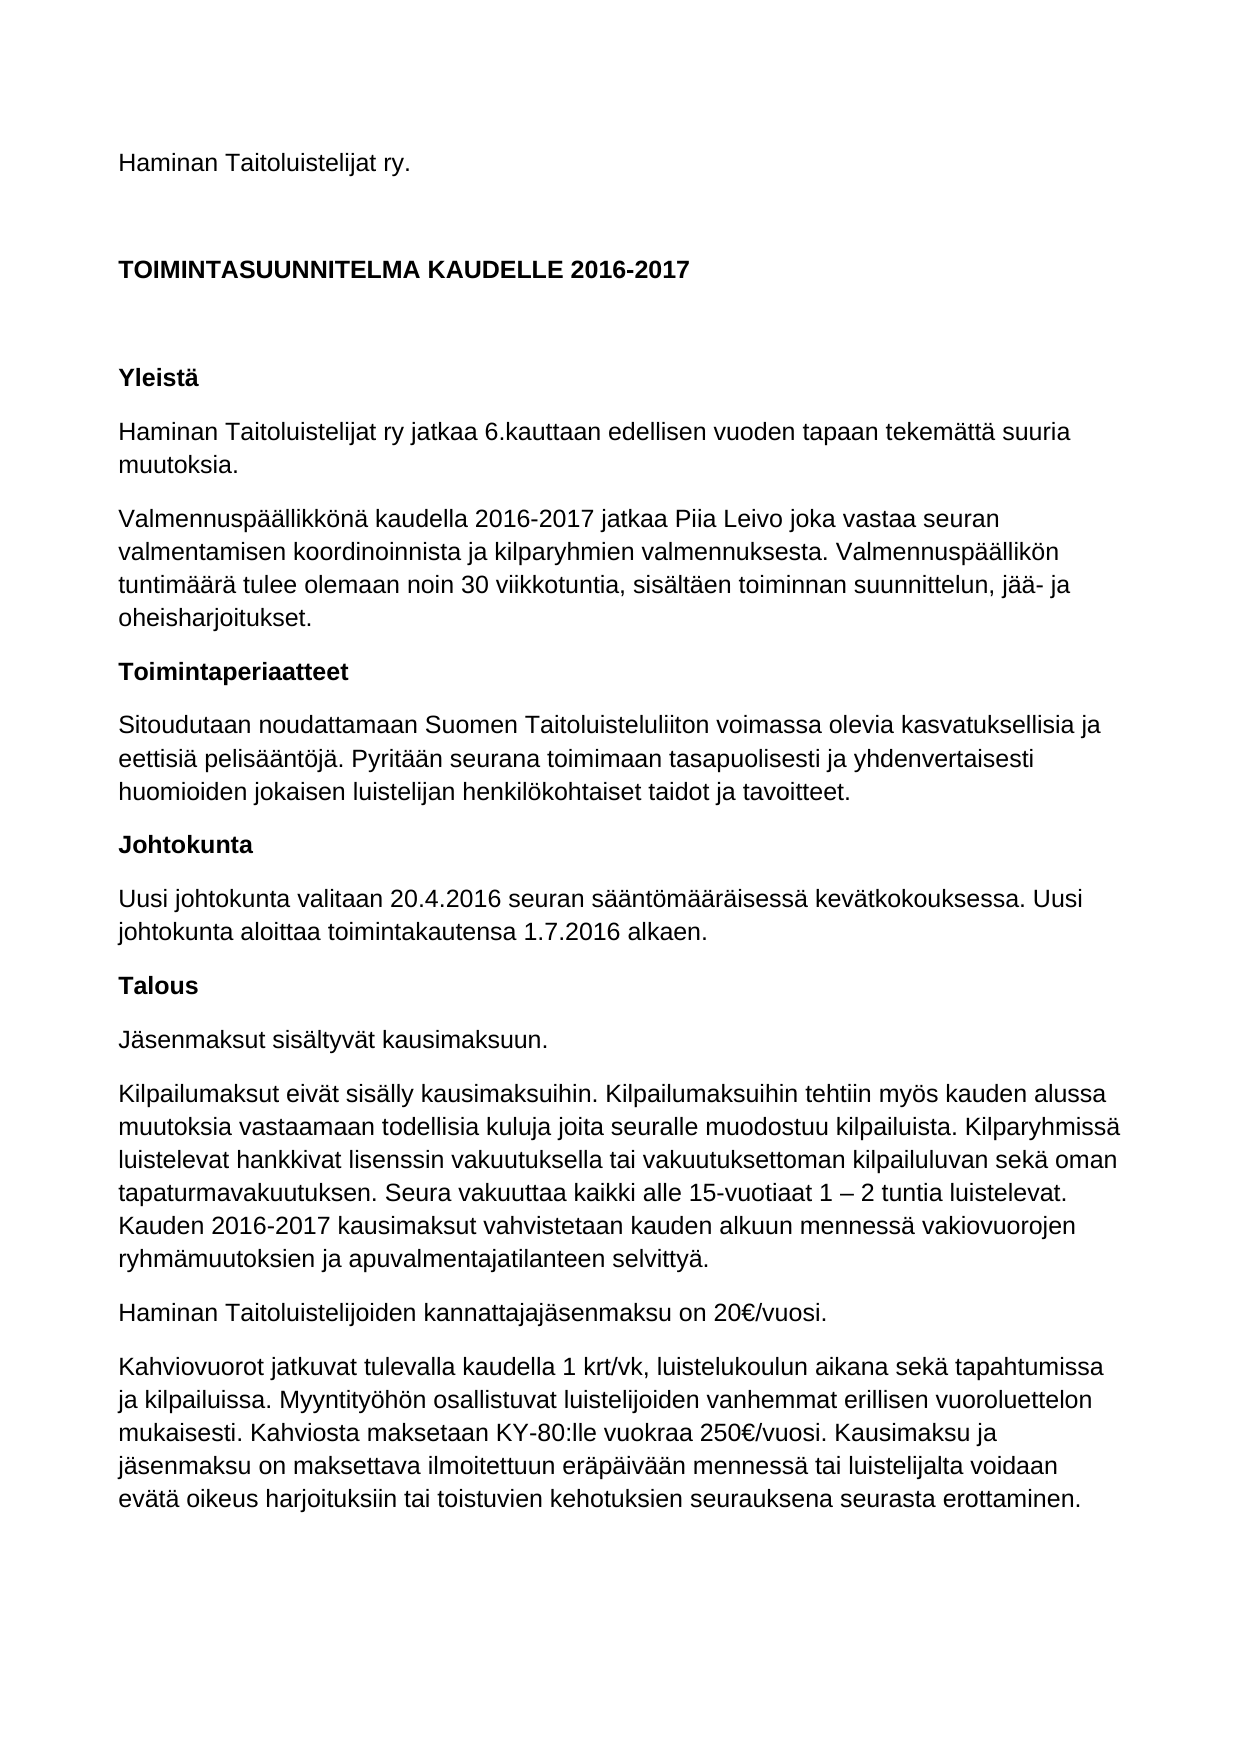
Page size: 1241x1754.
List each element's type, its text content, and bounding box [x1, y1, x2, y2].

text Sitoudutaan noudattamaan Suomen Taitoluisteluliiton voimassa olevia kasvatuksellisia ja eettisiä pelisääntöjä. Pyritään seurana toimimaan tasapuolisesti ja yhdenvertaisesti huomioiden jokaisen luistelijan henkilökohtaiset taidot ja tavoitteet. [118, 711, 1122, 805]
text Uusi johtokunta valitaan 20.4.2016 seuran sääntömääräisessä kevätkokouksessa. Uusi johtokunta aloittaa toimintakautensa 1.7.2016 alkaen. [118, 884, 1122, 946]
text Haminan Taitoluistelijat ry jatkaa 6.kauttaan edellisen vuoden tapaan tekemättä suuria muutoksia. [118, 417, 1122, 479]
text Johtokunta [118, 830, 1122, 859]
text Kahviovuorot jatkuvat tulevalla kaudella 1 krt/vk, luistelukoulun aikana sekä tapahtumissa ja kilpailuissa. Myyntityöhön osallistuvat luistelijoiden vanhemmat erillisen vuoroluettelon mukaisesti. Kahviosta maksetaan KY-80:lle vuokraa 250€/vuosi. Kausimaksu ja jäsenmaksu on maksettava ilmoitettuun eräpäivään mennessä tai luistelijalta voidaan evätä oikeus harjoituksiin tai toistuvien kehotuksien seurauksena seurasta erottaminen. [118, 1352, 1122, 1512]
text Jäsenmaksut sisältyvät kausimaksuun. [118, 1025, 1122, 1054]
text Yleistä [118, 363, 1122, 392]
text Talous [118, 971, 1122, 1000]
text TOIMINTASUUNNITELMA KAUDELLE 2016-2017 [118, 255, 1122, 284]
text Haminan Taitoluistelijoiden kannattajajäsenmaksu on 20€/vuosi. [118, 1298, 1122, 1327]
text Toimintaperiaatteet [118, 657, 1122, 685]
text Valmennuspäällikkönä kaudella 2016-2017 jatkaa Piia Leivo joka vastaa seuran valmentamisen koordinoinnista ja kilparyhmien valmennuksesta. Valmennuspäällikön tuntimäärä tulee olemaan noin 30 viikkotuntia, sisältäen toiminnan suunnittelun, jää- ja oheisharjoitukset. [118, 504, 1122, 632]
text Kilpailumaksut eivät sisälly kausimaksuihin. Kilpailumaksuihin tehtiin myös kauden alussa muutoksia vastaamaan todellisia kuluja joita seuralle muodostuu kilpailuista. Kilparyhmissä luistelevat hankkivat lisenssin vakuutuksella tai vakuutuksettoman kilpailuluvan sekä oman tapaturmavakuutuksen. Seura vakuuttaa kaikki alle 15-vuotiaat 1 – 2 tuntia luistelevat. Kauden 2016-2017 kausimaksut vahvistetaan kauden alkuun mennessä vakiovuorojen ryhmämuutoksien ja apuvalmentajatilanteen selvittyä. [118, 1079, 1122, 1273]
text Haminan Taitoluistelijat ry. [118, 148, 1122, 176]
